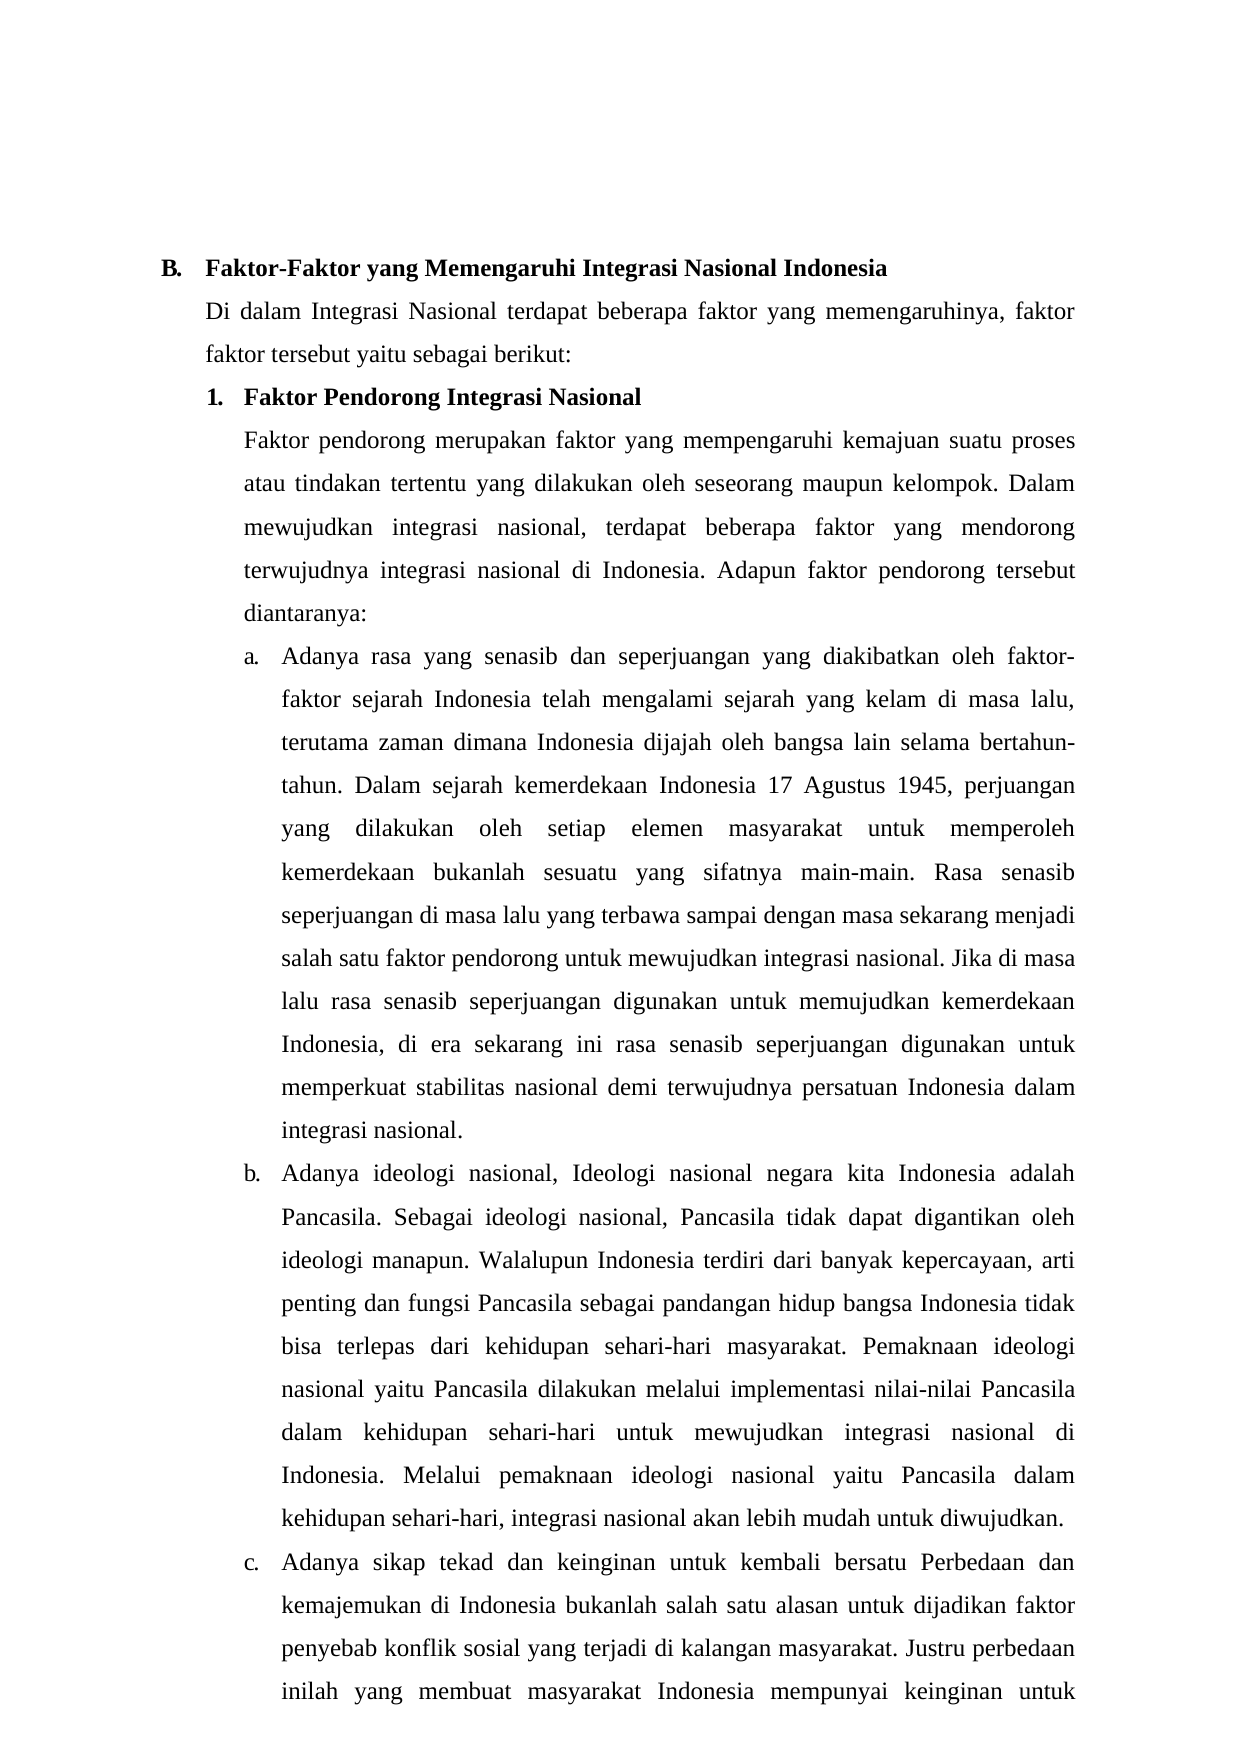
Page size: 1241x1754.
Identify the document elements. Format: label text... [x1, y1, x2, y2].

list Faktor Pendorong Integrasi Nasional [206, 382, 1076, 411]
list Adanya rasa yang senasib dan seperjuangan yang diakibatkan oleh faktor-faktor sejarah Indonesia telah mengalami sejarah yang kelam di masa lalu, terutama zaman dimana Indonesia dijajah oleh bangsa lain selama bertahun-tahun. Dalam sejarah kemerdekaan Indonesia 17 Agustus 1945, perjuangan yang dilakukan oleh setiap elemen masyarakat untuk memperoleh kemerdekaan bukanlah sesuatu yang sifatnya main-main. Rasa senasib seperjuangan di masa lalu yang terbawa sampai dengan masa sekarang menjadi salah satu faktor pendorong untuk mewujudkan integrasi nasional. Jika di masa lalu rasa senasib seperjuangan digunakan untuk memujudkan kemerdekaan Indonesia, di era sekarang ini rasa senasib seperjuangan digunakan untuk memperkuat stabilitas nasional demi terwujudnya persatuan Indonesia dalam integrasi nasional. [244, 641, 1076, 1144]
list Adanya ideologi nasional, Ideologi nasional negara kita Indonesia adalah Pancasila. Sebagai ideologi nasional, Pancasila tidak dapat digantikan oleh ideologi manapun. Walalupun Indonesia terdiri dari banyak kepercayaan, arti penting dan fungsi Pancasila sebagai pandangan hidup bangsa Indonesia tidak bisa terlepas dari kehidupan sehari-hari masyarakat. Pemaknaan ideologi nasional yaitu Pancasila dilakukan melalui implementasi nilai-nilai Pancasila dalam kehidupan sehari-hari untuk mewujudkan integrasi nasional di Indonesia. Melalui pemaknaan ideologi nasional yaitu Pancasila dalam kehidupan sehari-hari, integrasi nasional akan lebih mudah untuk diwujudkan. [244, 1158, 1076, 1532]
list Faktor pendorong merupakan faktor yang mempengaruhi kemajuan suatu proses atau tindakan tertentu yang dilakukan oleh seseorang maupun kelompok. Dalam mewujudkan integrasi nasional, terdapat beberapa faktor yang mendorong terwujudnya integrasi nasional di Indonesia. Adapun faktor pendorong tersebut diantaranya: [244, 425, 1076, 627]
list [244, 1547, 1076, 1705]
list Di dalam Integrasi Nasional terdapat beberapa faktor yang memengaruhinya, faktor faktor tersebut yaitu sebagai berikut: [205, 296, 1076, 368]
list Faktor-Faktor yang Memengaruhi Integrasi Nasional Indonesia [161, 253, 1076, 282]
